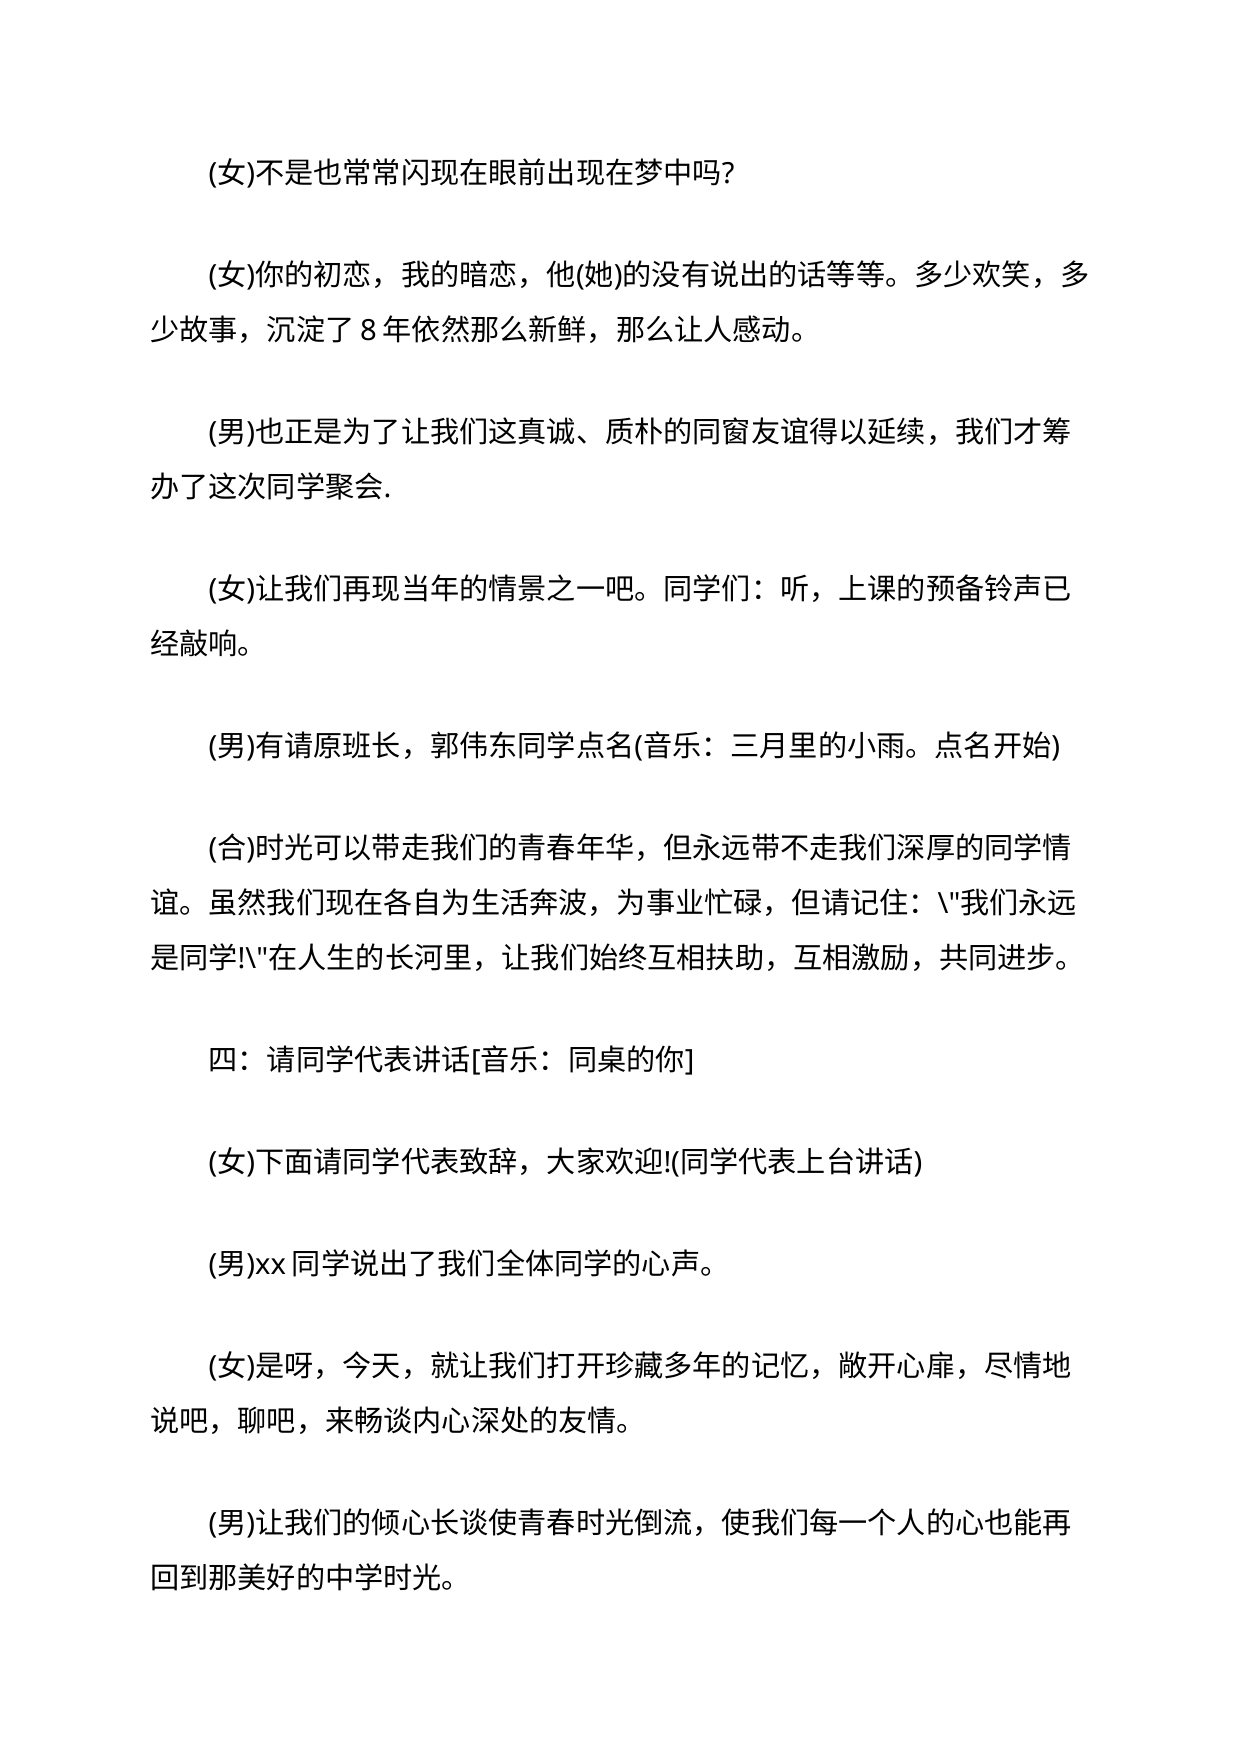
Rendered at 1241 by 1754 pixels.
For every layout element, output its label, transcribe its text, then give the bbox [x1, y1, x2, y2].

text (男)也正是为了让我们这真诚、质朴的同窗友谊得以延续，我们才筹办了这次同学聚会. [150, 409, 1090, 506]
text (合)时光可以带走我们的青春年华，但永远带不走我们深厚的同学情谊。虽然我们现在各自为生活奔波，为事业忙碌，但请记住：\"我们永远是同学!\"在人生的长河里，让我们始终互相扶助，互相激励，共同进步。 [150, 825, 1090, 977]
text (女)是呀，今天，就让我们打开珍藏多年的记忆，敞开心扉，尽情地说吧，聊吧，来畅谈内心深处的友情。 [150, 1343, 1090, 1440]
text (男)让我们的倾心长谈使青春时光倒流，使我们每一个人的心也能再回到那美好的中学时光。 [150, 1499, 1090, 1597]
text (女)下面请同学代表致辞，大家欢迎!(同学代表上台讲话) [150, 1139, 1090, 1181]
text (男)有请原班长，郭伟东同学点名(音乐：三月里的小雨。点名开始) [150, 723, 1090, 765]
text (女)你的初恋，我的暗恋，他(她)的没有说出的话等等。多少欢笑，多少故事，沉淀了8年依然那么新鲜，那么让人感动。 [150, 252, 1090, 349]
text (女)不是也常常闪现在眼前出现在梦中吗? [150, 150, 1090, 192]
text (男)xx同学说出了我们全体同学的心声。 [150, 1241, 1090, 1283]
text (女)让我们再现当年的情景之一吧。同学们：听，上课的预备铃声已经敲响。 [150, 566, 1090, 663]
text 四：请同学代表讲话[音乐：同桌的你] [150, 1037, 1090, 1079]
